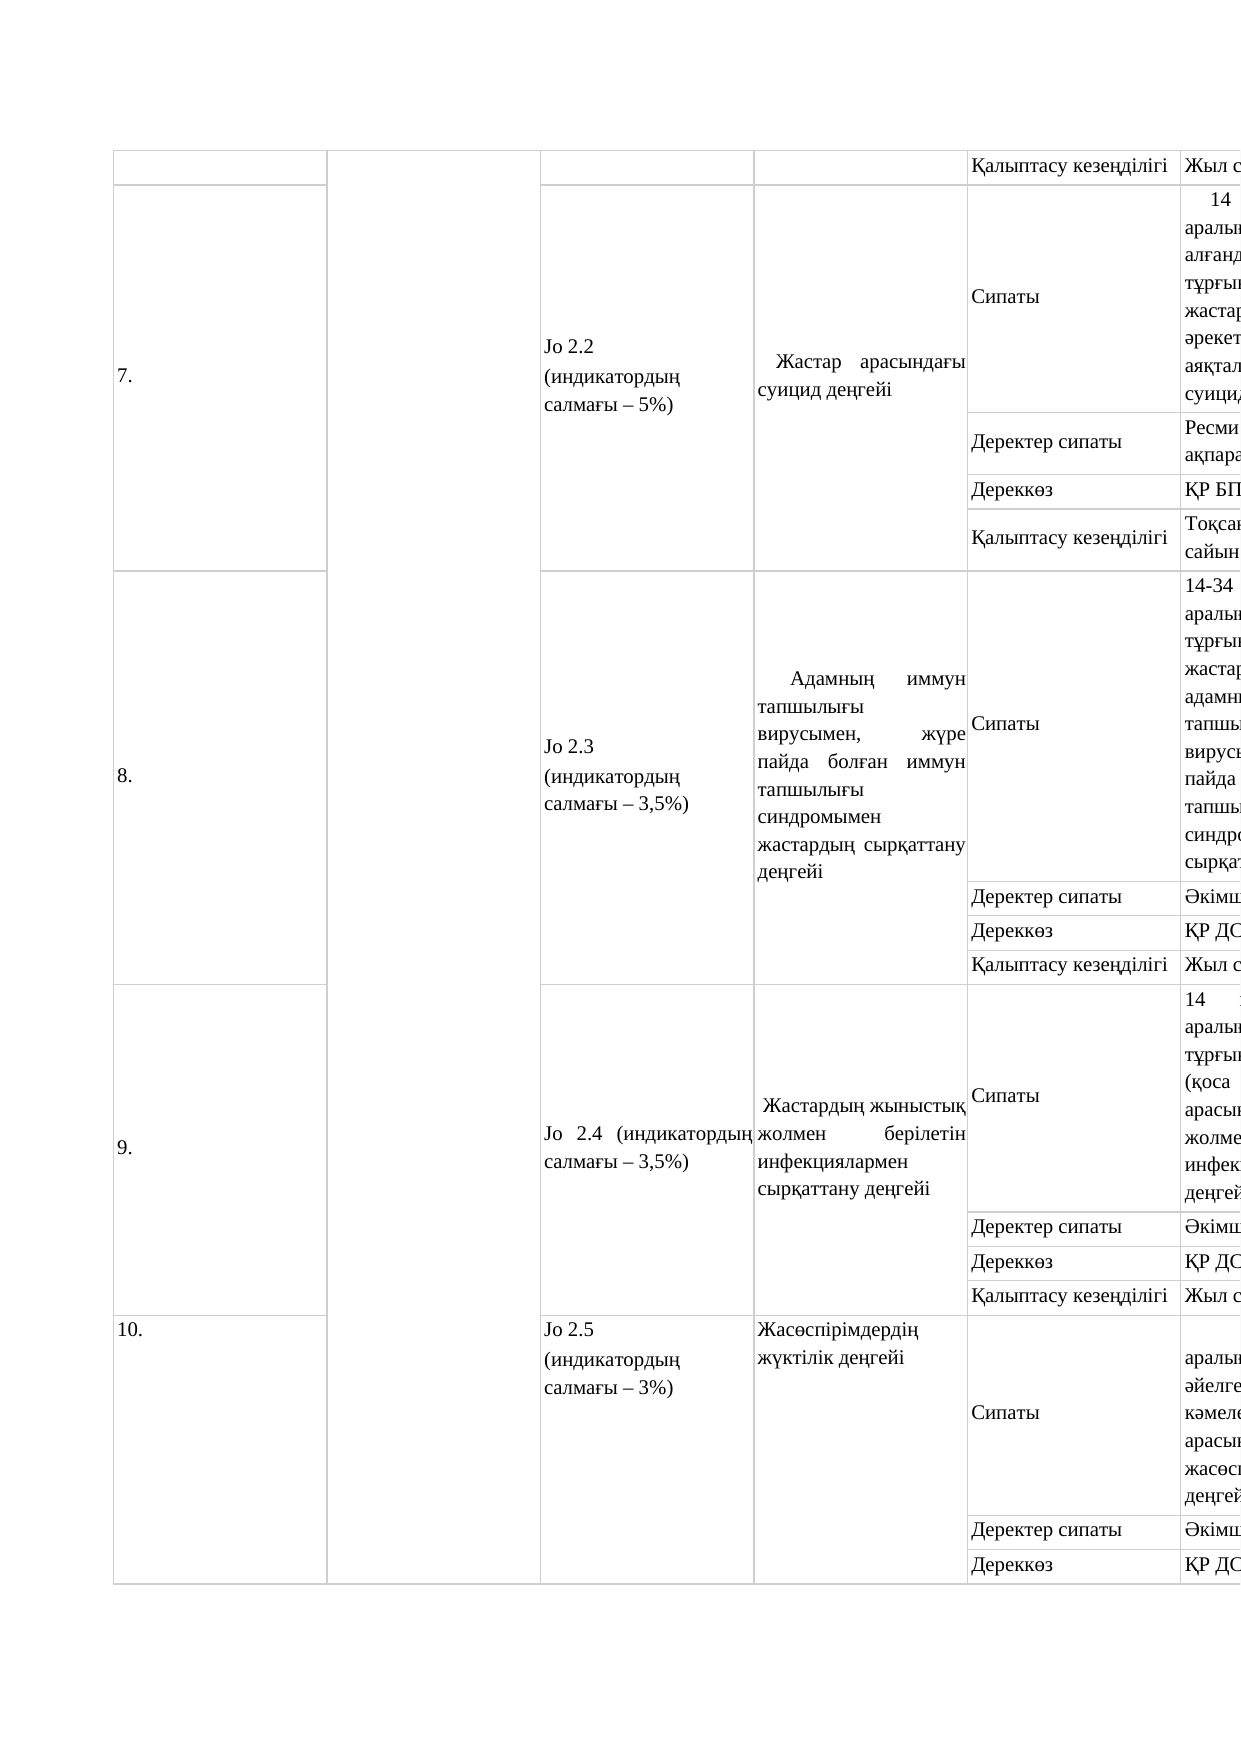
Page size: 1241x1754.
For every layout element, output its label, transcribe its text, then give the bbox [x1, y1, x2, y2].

table_cell 15-17 жас аралығындағы 1000 әйелге шаққандағы кәмелетке толмағандар арасындағы жасөспірімдік жүктілік деңгейі (қоса алғанда) [1181, 1316, 1240, 1514]
table_cell Қалыптасу кезеңділігі [968, 1281, 1180, 1314]
table_cell Деректер сипаты [968, 1213, 1180, 1246]
table_cell ҚР ДСМ [1181, 916, 1240, 949]
table_cell Деректер сипаты [968, 1516, 1180, 1549]
table_cell Дереккөз [968, 1550, 1180, 1583]
table_cell Jo 2.5 (индикатордың салмағы – 3%) [541, 1316, 753, 1583]
table_cell 10. [114, 1316, 326, 1583]
table_cell Деректер сипаты [968, 413, 1180, 474]
table_cell Jo 2.3 (индикатордың салмағы – 3,5%) [541, 572, 753, 984]
table_cell Адамның иммун тапшылығы вирусымен, жүре пайда болған иммун тапшылығы синдромымен жастардың сырқаттану деңгейі [755, 572, 967, 984]
table_cell Тоқсан сайын/жыл сайын [1181, 510, 1240, 570]
table_cell Жыл сайын [1181, 151, 1240, 184]
table_cell Сипаты [968, 985, 1180, 1211]
table_cell Жыл сайын [1181, 1281, 1240, 1314]
table_cell 8. [114, 572, 326, 984]
table_cell Жастардың жыныстық жолмен берілетін инфекциялармен сырқаттану деңгейі [755, 985, 967, 1314]
table_cell Дереккөз [968, 475, 1180, 508]
table_cell Сипаты [968, 1316, 1180, 1514]
table_cell Деректер сипаты [968, 882, 1180, 915]
table_cell Жастар арасындағы суицид деңгейі [755, 186, 967, 570]
table_cell Жасөспірімдердің жүктілік деңгейі [755, 1316, 967, 1583]
table_cell ҚР БП ҚСжАЕК [1181, 475, 1240, 508]
table_cell Әкімшілік деректер [1181, 882, 1240, 915]
table_cell ҚР ДСМ [1181, 1247, 1240, 1280]
table_cell Ресми статистикалық ақпарат [1181, 413, 1240, 474]
table_cell ҚР ДСМ [1181, 1550, 1240, 1583]
table_cell Сипаты [968, 186, 1180, 412]
table_cell Жыл сайын [1181, 951, 1240, 984]
table_cell 14-34 жас аралығындағы 10 000 тұрғынға шаққанда жастар арасында адамның иммун тапшылығы вирусымен, жүре пайда болған иммун тапшылығы синдромымен сырқаттану деңгейі [1181, 572, 1240, 881]
table_cell 7. [114, 186, 326, 570]
table_cell Әкімшілік деректер [1181, 1213, 1240, 1246]
table_cell Қалыптасу кезеңділігі [968, 151, 1180, 184]
table_cell Jo 2.2 (индикатордың салмағы – 5%) [541, 186, 753, 570]
table_cell Қалыптасу кезеңділігі [968, 510, 1180, 570]
table_cell 9. [114, 985, 326, 1314]
table_cell Дереккөз [968, 1247, 1180, 1280]
table_cell Дереккөз [968, 916, 1180, 949]
table_cell 14 пен 34 жас аралығындағы (қоса алғанда)10 000 тұрғынға шаққандағы жастар арасындағы әрекеттердің және аяқталған суицидтердің деңгейі [1181, 186, 1240, 412]
table_cell Қалыптасу кезеңділігі [968, 951, 1180, 984]
table_cell Сипаты [968, 572, 1180, 881]
table_cell 14 пен 34 жас аралығындағы 10 000 тұрғынға шаққанда (қоса алғанда) жастар арасында жыныстық жолмен берілетін инфекциялардың ауру деңгейі [1181, 985, 1240, 1211]
table_cell Jo 2.4 (индикатордың салмағы – 3,5%) [541, 985, 753, 1314]
table_cell Әкімшілік деректер [1181, 1516, 1240, 1549]
